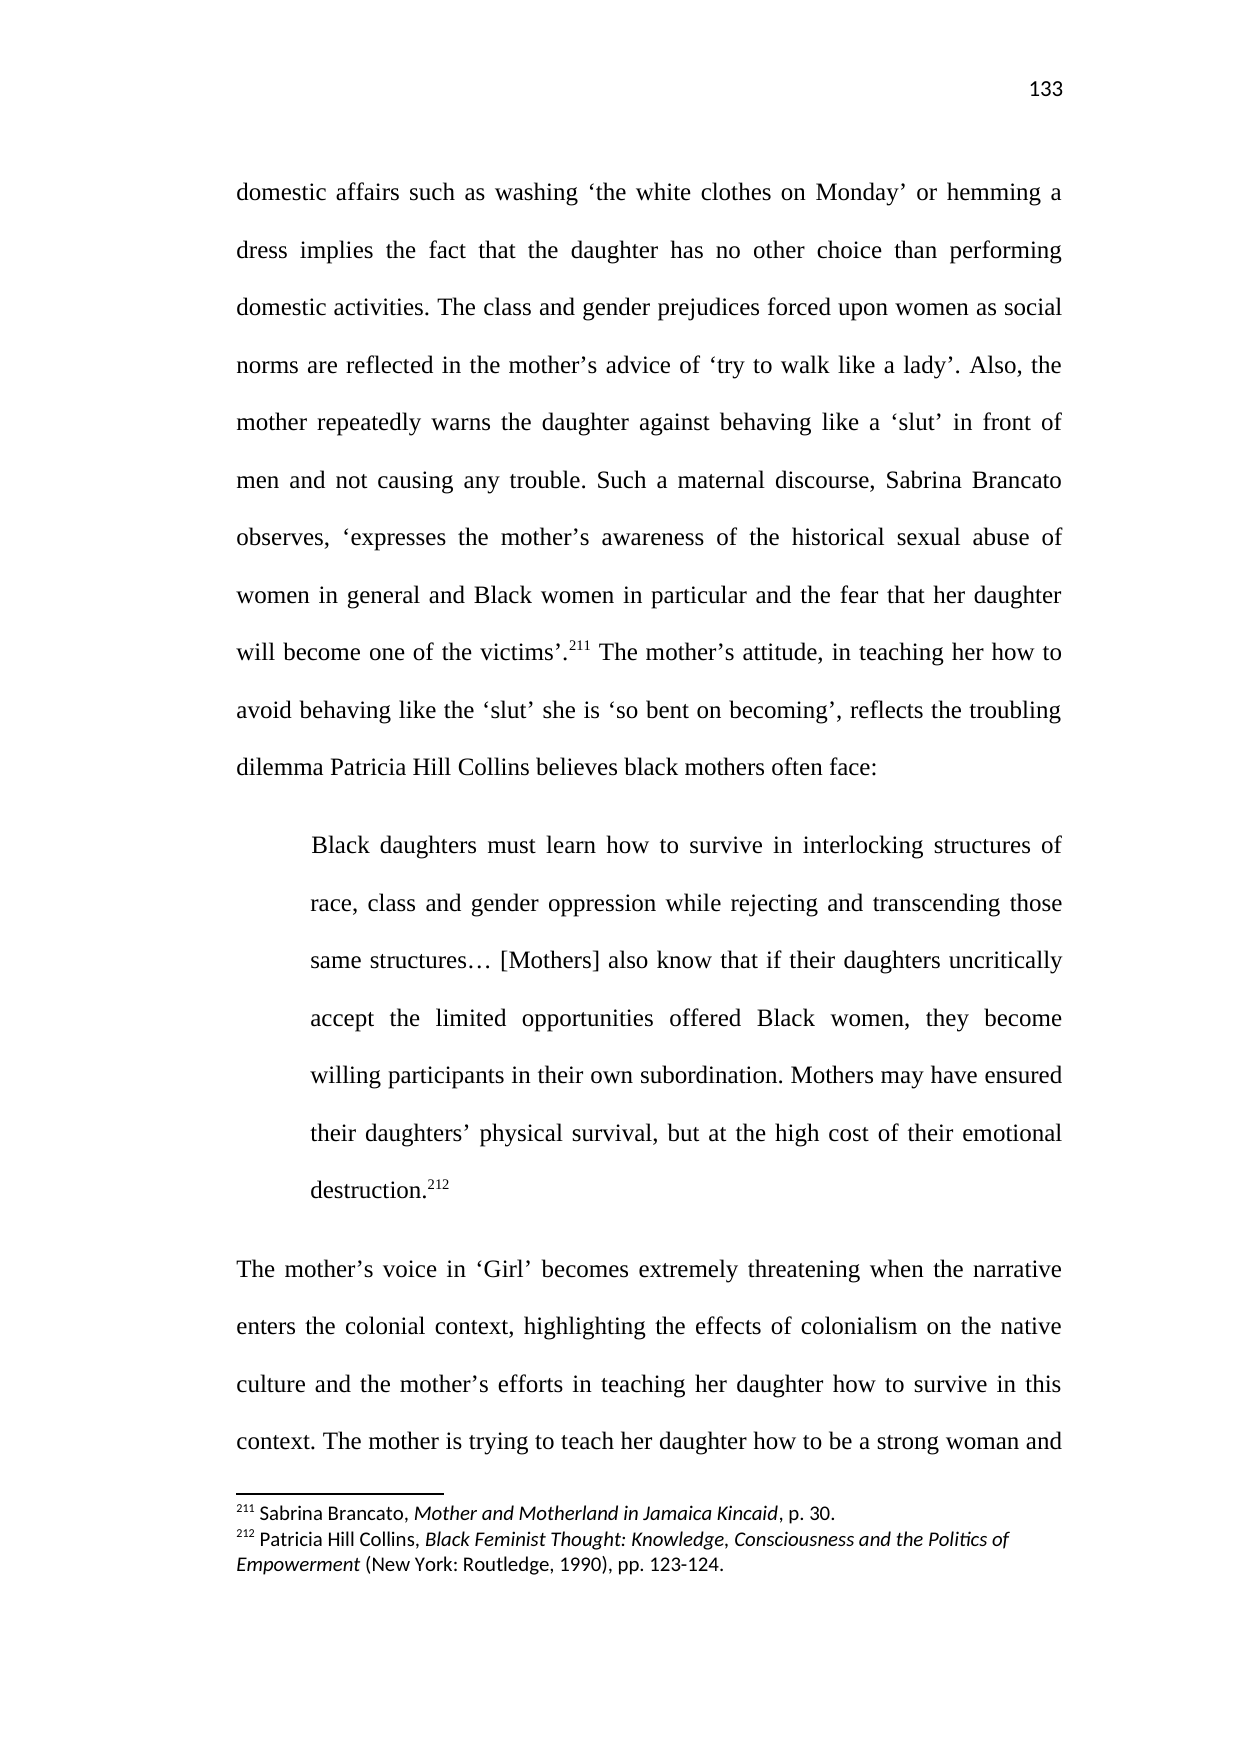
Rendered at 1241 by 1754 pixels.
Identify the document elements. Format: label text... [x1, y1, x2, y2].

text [236, 1254, 1063, 1455]
text Black daughters must learn how to survive in interlocking structures of race, class and gender oppression while rejecting and transcending those same structures… [Mothers] also know that if their daughters uncritically accept the limited opportunities offered Black women, they become willing participants in their own subordination. Mothers may have ensured their daughters’ physical survival, but at the high cost of their emotional destruction. [310, 831, 1063, 1204]
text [236, 177, 1063, 781]
